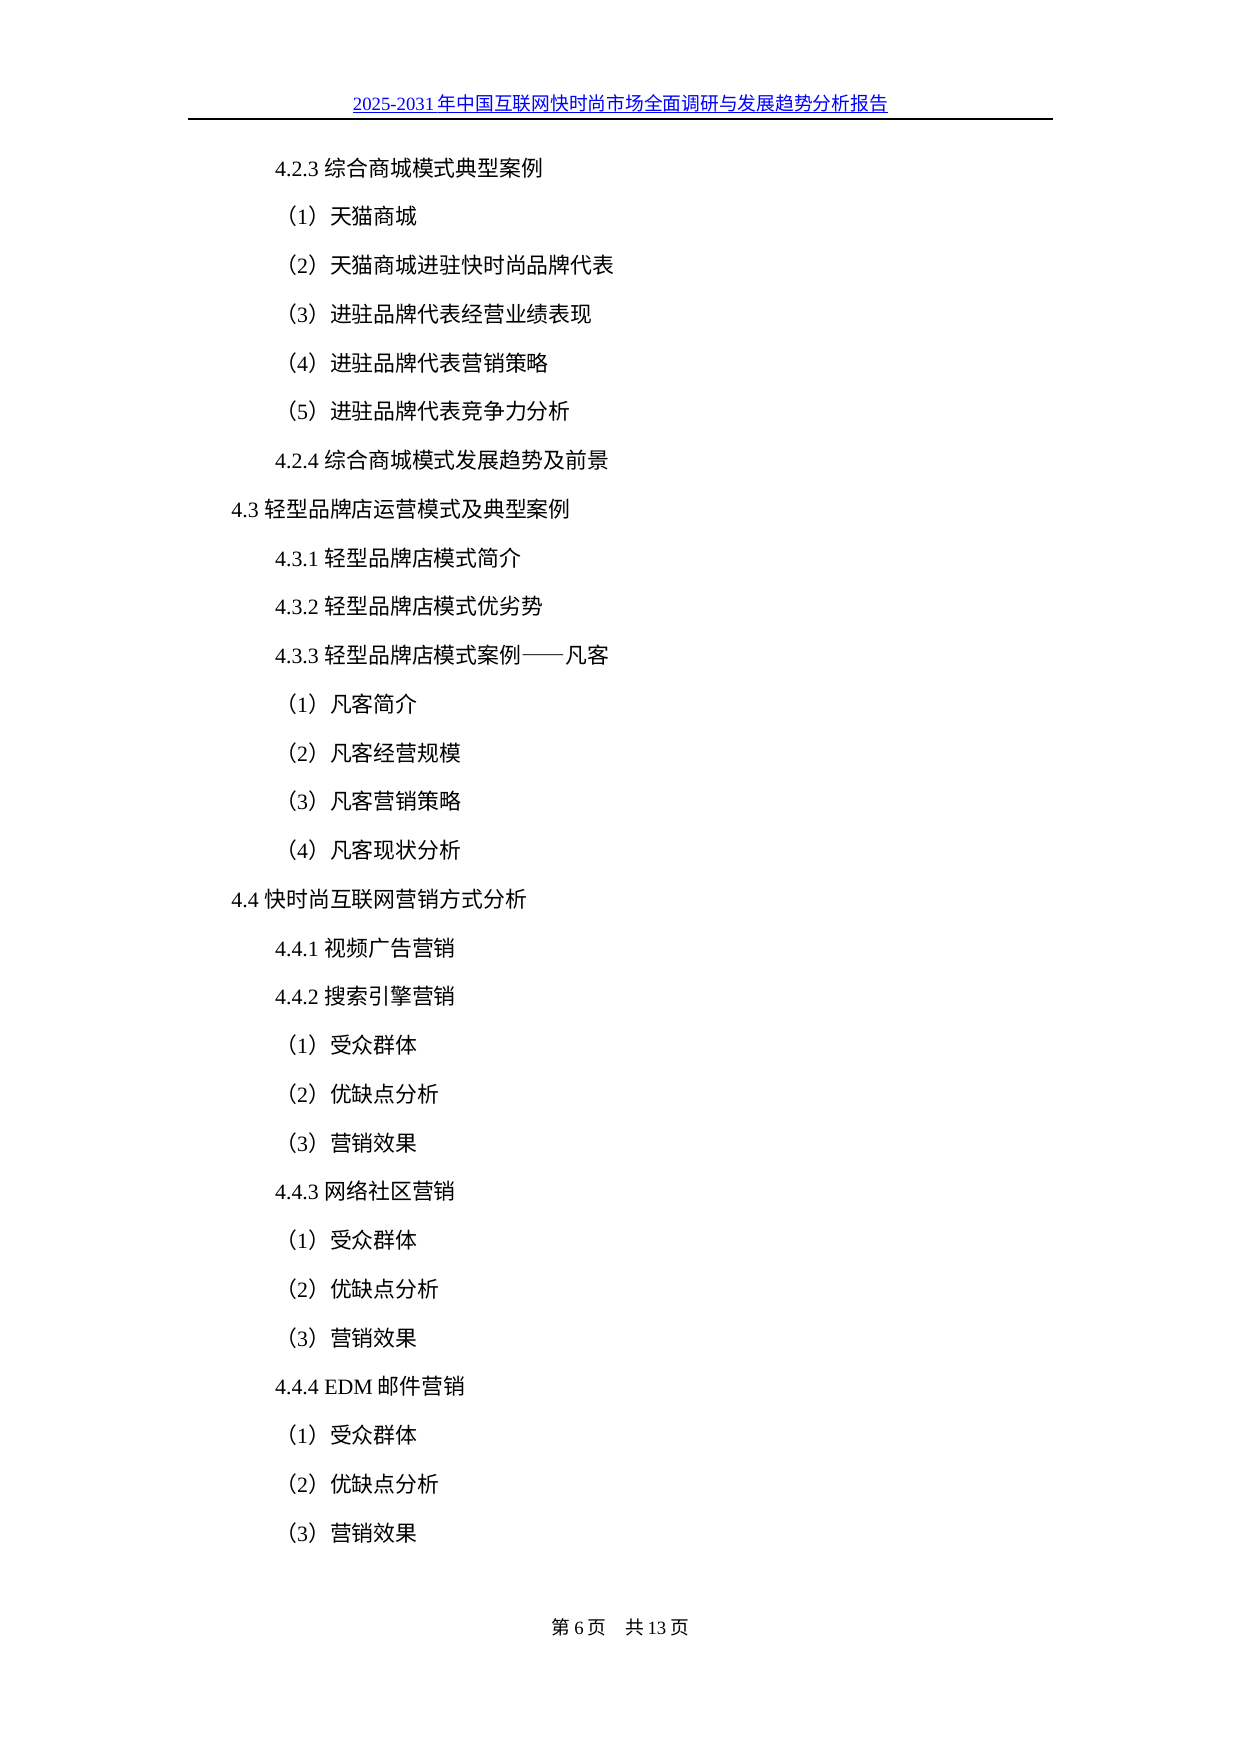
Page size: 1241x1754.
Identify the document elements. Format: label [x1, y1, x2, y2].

text [187, 150, 1053, 1548]
